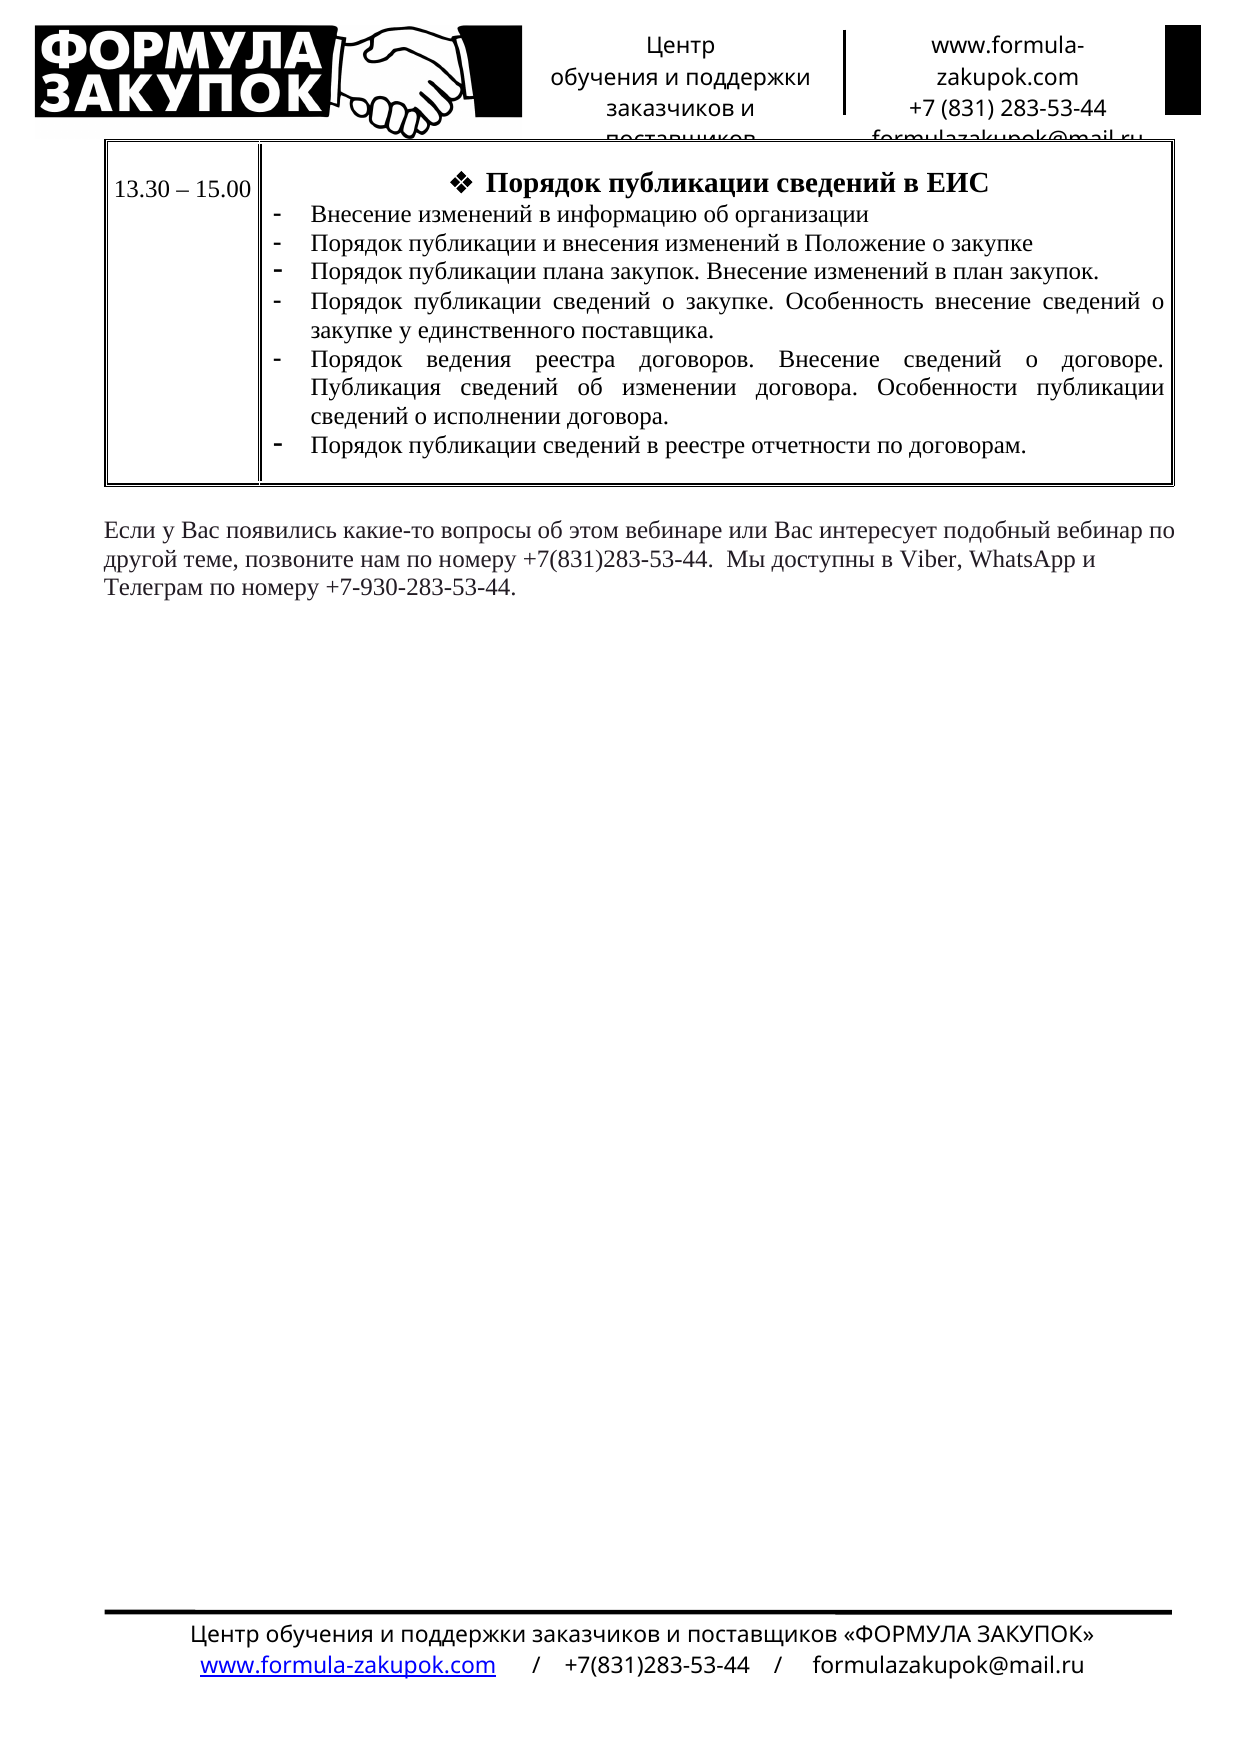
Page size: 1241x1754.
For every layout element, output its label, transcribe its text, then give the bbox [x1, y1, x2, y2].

text Если у Вас появились какие-то вопросы об этом вебинаре или Вас интересует подобный вебинар по другой теме, позвоните нам по номеру +7(831)283-53-44. Мы доступны в Viber, WhatsApp и Телеграм по номеру +7-930-283-53-44. [103, 515, 1181, 601]
table_cell Порядок публикации сведений в ЕИС Внесение изменений в информацию об организации Порядок публикации и внесения изменений в Положение о закупке Порядок публикации плана закупок. Внесение изменений в план закупок. Порядок публикации сведений о закупке. Особенность внесение сведений о закупке у единственного поставщика. Порядок ведения реестра договоров. Внесение сведений о договоре. Публикация сведений об изменении договора. Особенности публикации сведений о исполнении договора. Порядок публикации сведений в реестре отчетности по договорам. [260, 142, 1171, 483]
table_cell 13.30 – 15.00 [106, 140, 260, 483]
picture [34, 25, 523, 139]
